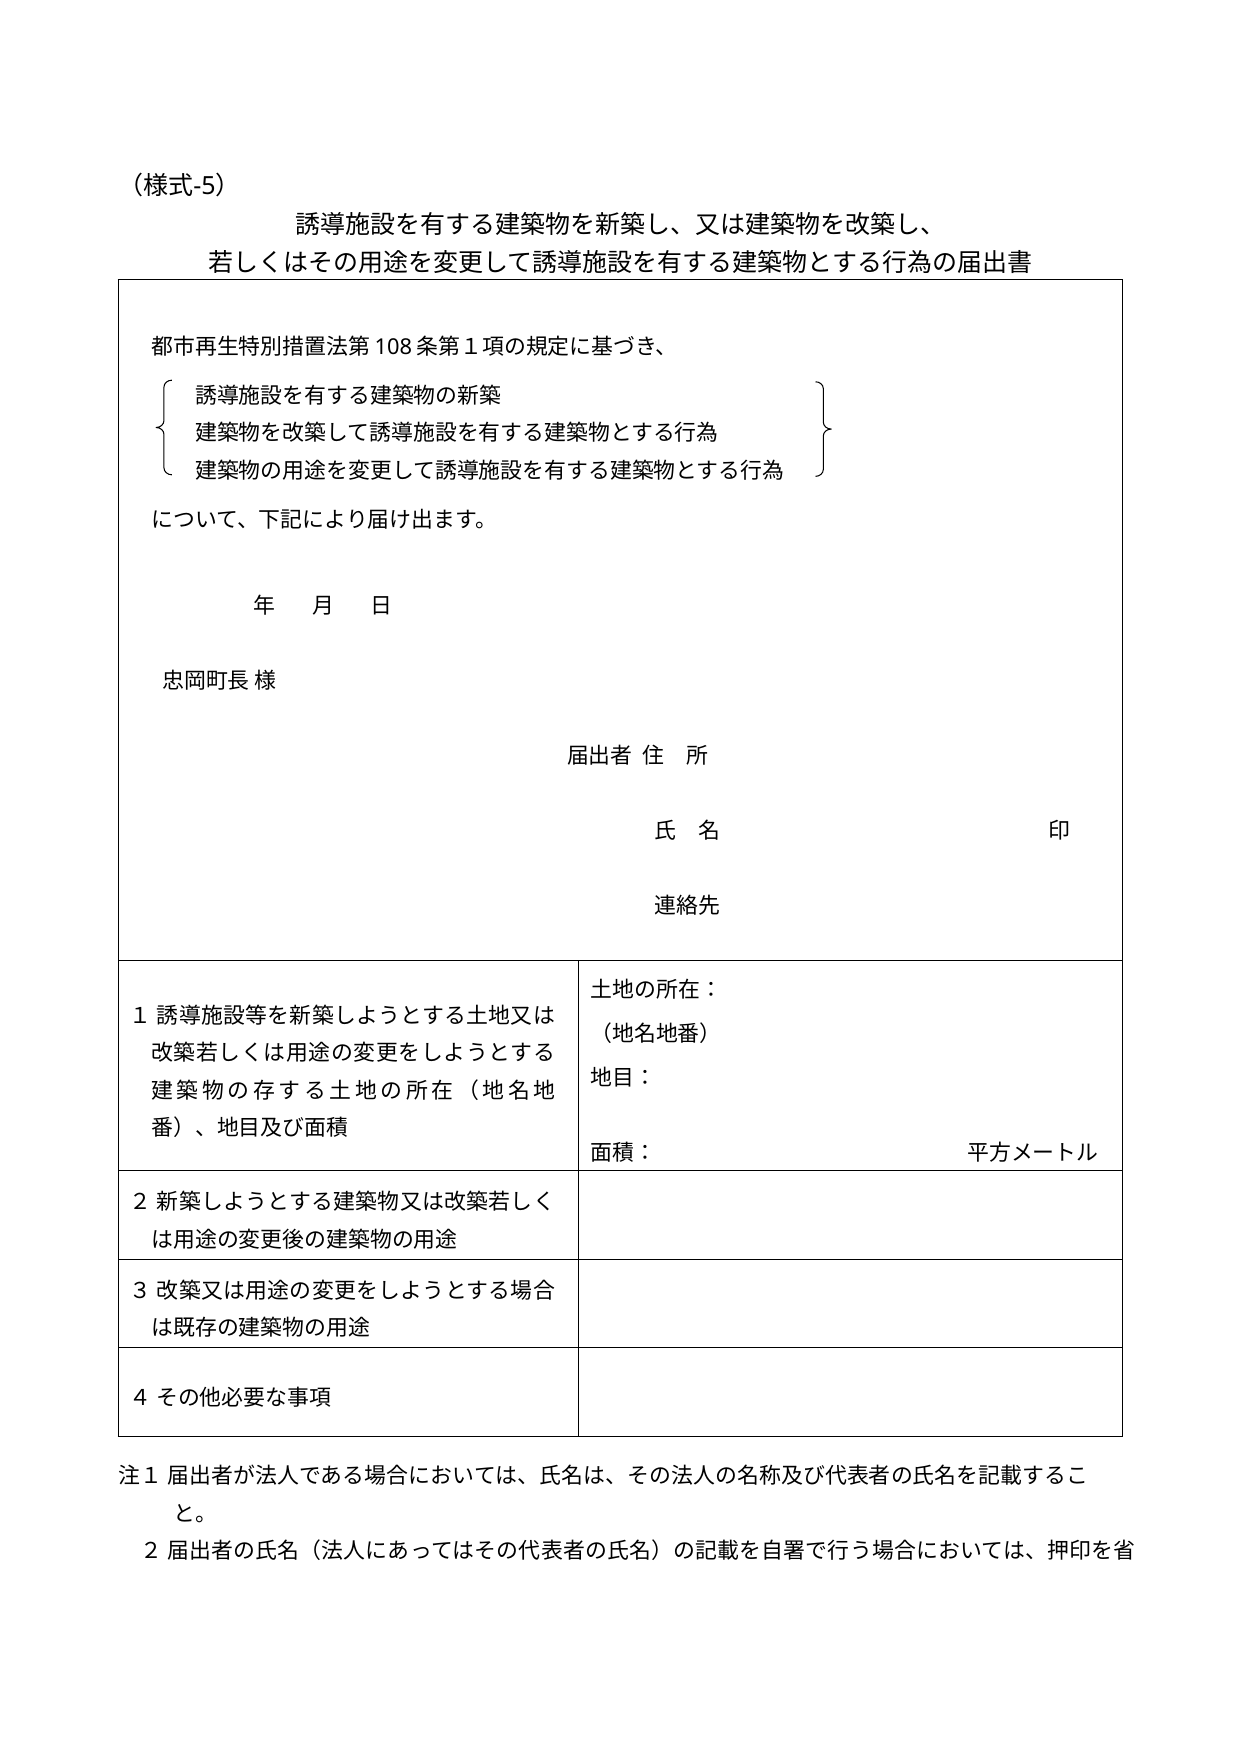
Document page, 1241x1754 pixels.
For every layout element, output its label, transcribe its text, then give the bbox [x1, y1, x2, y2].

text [140, 1530, 1137, 1568]
table_cell [579, 1260, 1122, 1347]
table_cell ４ その他必要な事項 [119, 1348, 578, 1436]
text 若しくはその用途を変更して誘導施設を有する建築物とする行為の届出書 [118, 242, 1122, 279]
table_cell 土地の所在： （地名地番） 地目： 面積： 平方メートル [579, 961, 1122, 1170]
table_cell ２ 新築しようとする建築物又は改築若しくは用途の変更後の建築物の用途 [119, 1171, 578, 1258]
table_cell ３ 改築又は用途の変更をしようとする場合は既存の建築物の用途 [119, 1260, 578, 1347]
table_cell [579, 1348, 1122, 1436]
table_header 都市再生特別措置法第108条第１項の規定に基づき、 誘導施設を有する建築物の新築 建築物を改築して誘導施設を有する建築物とする行為 建築物の用途を変更して誘導施設を有する建築物とする行為 について、下記により届け出ます。 年 月 日 忠岡町長 様 届出者 住 所 氏 名 印 連絡先 [119, 280, 1122, 960]
table_cell [579, 1171, 1122, 1258]
text 注１ 届出者が法人である場合においては、氏名は、その法人の名称及び代表者の氏名を記載すること。 [118, 1455, 1093, 1530]
table_cell １ 誘導施設等を新築しようとする土地又は改築若しくは用途の変更をしようとする建築物の存する土地の所在（地名地番）、地目及び面積 [119, 961, 578, 1170]
text 誘導施設を有する建築物を新築し、又は建築物を改築し、 [118, 204, 1122, 242]
text （様式-5） [118, 164, 1122, 202]
